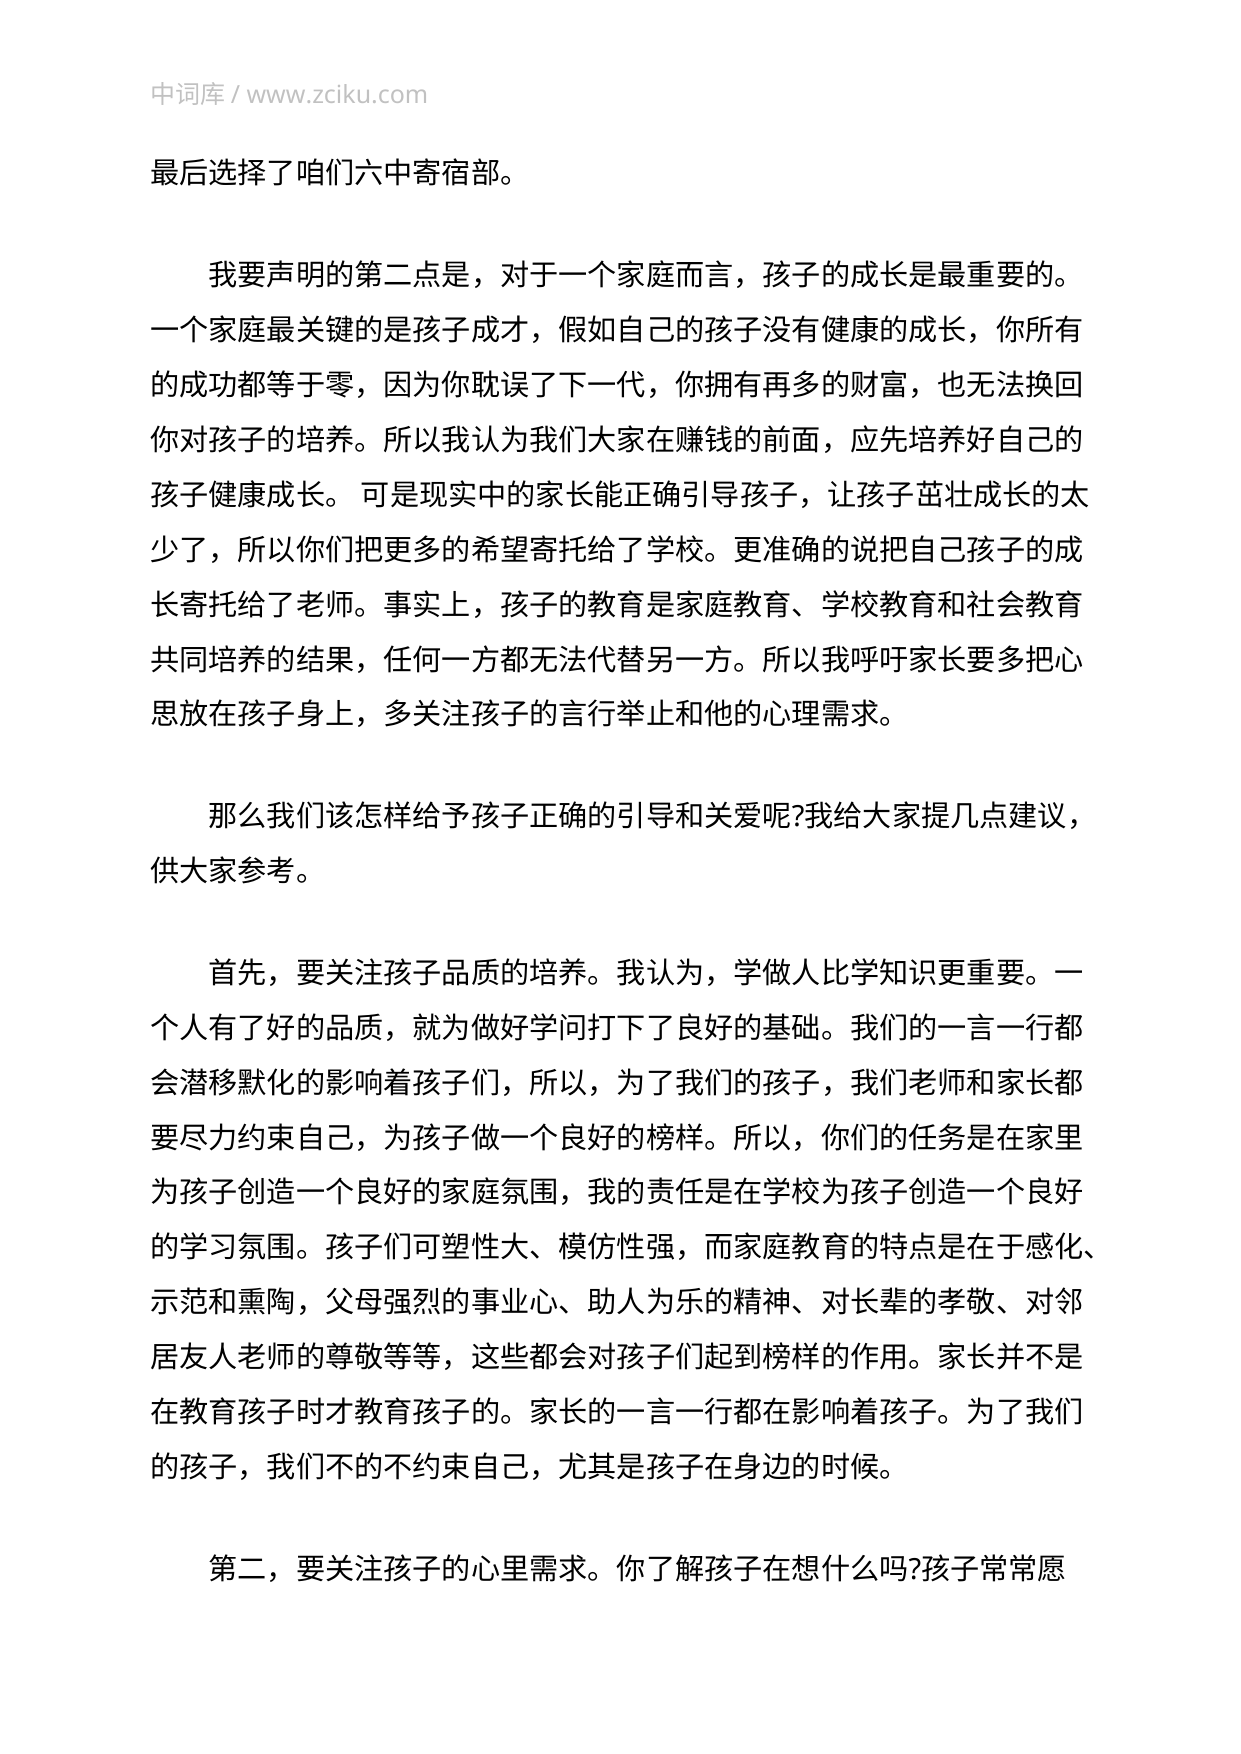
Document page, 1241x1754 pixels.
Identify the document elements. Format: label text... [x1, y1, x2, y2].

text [150, 1545, 1090, 1588]
text 首先，要关注孩子品质的培养。我认为，学做人比学知识更重要。一个人有了好的品质，就为做好学问打下了良好的基础。我们的一言一行都会潜移默化的影响着孩子们，所以，为了我们的孩子，我们老师和家长都要尽力约束自己，为孩子做一个良好的榜样。所以，你们的任务是在家里为孩子创造一个良好的家庭氛围，我的责任是在学校为孩子创造一个良好的学习氛围。孩子们可塑性大、模仿性强，而家庭教育的特点是在于感化、示范和熏陶，父母强烈的事业心、助人为乐的精神、对长辈的孝敬、对邻居友人老师的尊敬等等，这些都会对孩子们起到榜样的作用。家长并不是在教育孩子时才教育孩子的。家长的一言一行都在影响着孩子。为了我们的孩子，我们不的不约束自己，尤其是孩子在身边的时候。 [150, 949, 1090, 1486]
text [150, 150, 1090, 192]
text 那么我们该怎样给予孩子正确的引导和关爱呢?我给大家提几点建议，供大家参考。 [150, 793, 1090, 890]
text 我要声明的第二点是，对于一个家庭而言，孩子的成长是最重要的。一个家庭最关键的是孩子成才，假如自己的孩子没有健康的成长，你所有的成功都等于零，因为你耽误了下一代，你拥有再多的财富，也无法换回你对孩子的培养。所以我认为我们大家在赚钱的前面，应先培养好自己的孩子健康成长。 可是现实中的家长能正确引导孩子，让孩子茁壮成长的太少了，所以你们把更多的希望寄托给了学校。更准确的说把自己孩子的成长寄托给了老师。事实上，孩子的教育是家庭教育、学校教育和社会教育共同培养的结果，任何一方都无法代替另一方。所以我呼吁家长要多把心思放在孩子身上，多关注孩子的言行举止和他的心理需求。 [150, 252, 1090, 733]
